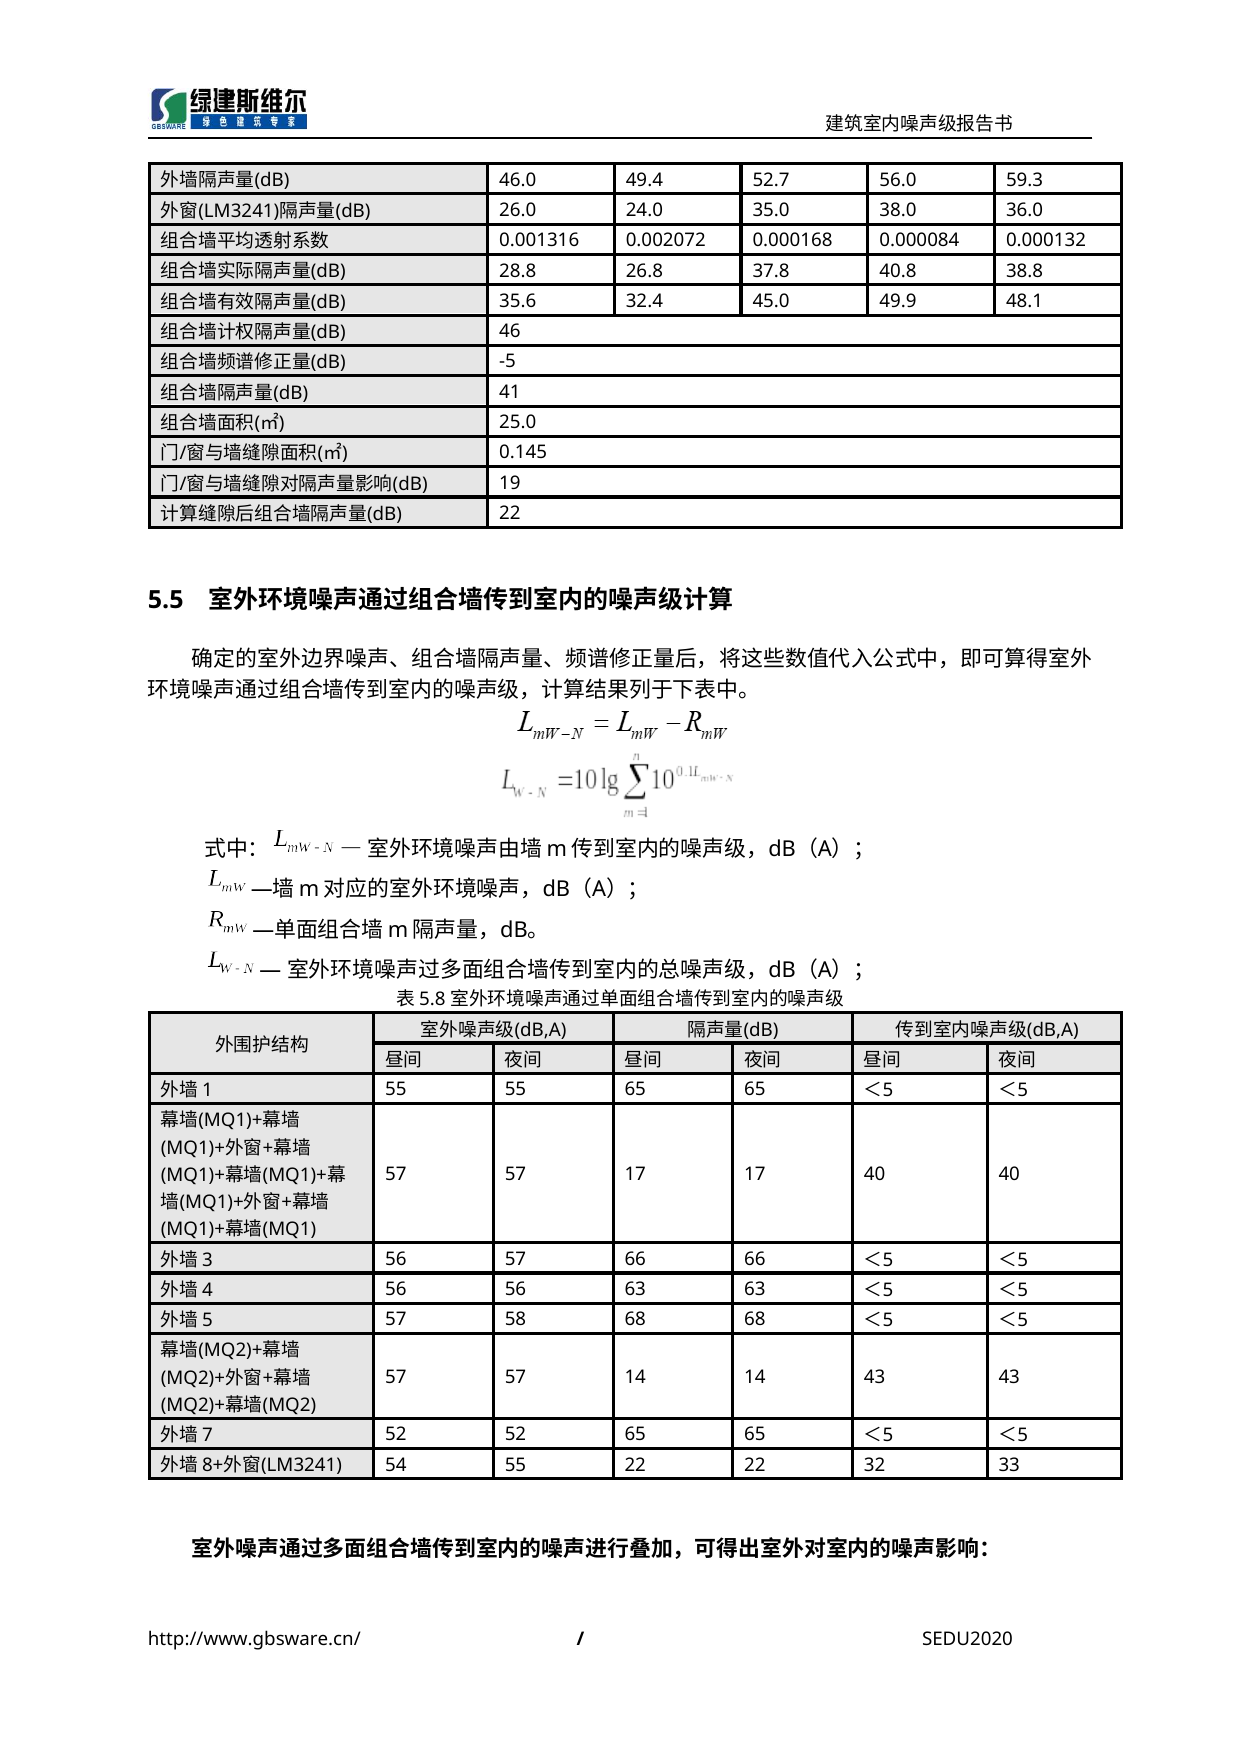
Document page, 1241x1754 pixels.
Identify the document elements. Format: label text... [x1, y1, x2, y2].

table_cell 计算缝隙后组合墙隔声量(dB) [151, 499, 486, 526]
table_cell 组合墙计权隔声量(dB) [151, 317, 486, 344]
table_cell 组合墙有效隔声量(dB) [151, 286, 486, 313]
table_cell 22 [615, 1450, 731, 1477]
table_cell 57 [495, 1335, 612, 1417]
table_cell 58 [495, 1305, 612, 1332]
table_header 隔声量(dB) [615, 1014, 851, 1041]
table_cell 40.8 [869, 256, 993, 283]
table_cell 40 [989, 1105, 1120, 1241]
table_cell 52 [495, 1420, 612, 1447]
table_cell 43 [989, 1335, 1120, 1417]
table_cell 17 [734, 1105, 851, 1241]
table_cell 65 [615, 1420, 731, 1447]
table_cell 35.6 [489, 286, 613, 313]
table_cell 外墙4 [151, 1275, 372, 1302]
table_cell ＜5 [854, 1075, 986, 1102]
table_cell 65 [734, 1420, 851, 1447]
table_cell 56.0 [869, 165, 993, 192]
table_cell 外墙8+外窗(LM3241) [151, 1450, 372, 1477]
table_cell 32.4 [616, 286, 739, 313]
table_cell 外墙隔声量(dB) [151, 165, 486, 192]
table_cell 幕墙(MQ2)+幕墙(MQ2)+外窗+幕墙(MQ2)+幕墙(MQ2) [151, 1335, 372, 1417]
table_cell 昼间 [375, 1045, 492, 1072]
picture [512, 703, 728, 744]
table_cell 组合墙频谱修正量(dB) [151, 347, 486, 374]
table_cell 40 [854, 1105, 986, 1241]
table_cell ＜5 [989, 1075, 1120, 1102]
table_cell 48.1 [996, 286, 1120, 313]
table_cell 22 [734, 1450, 851, 1477]
table_cell 组合墙面积(㎡) [151, 408, 486, 435]
table_cell 26.0 [489, 195, 613, 223]
table_cell 33 [989, 1450, 1120, 1477]
table_cell 0.145 [489, 438, 1120, 465]
table_cell 56 [375, 1244, 492, 1271]
table_cell 37.8 [743, 256, 866, 283]
picture [147, 88, 308, 130]
table_cell 外墙5 [151, 1305, 372, 1332]
table_cell ＜5 [989, 1305, 1120, 1332]
table_header 室外噪声级(dB,A) [375, 1014, 612, 1041]
table_cell 外墙1 [151, 1075, 372, 1102]
table_cell 63 [734, 1275, 851, 1302]
table_cell 门/窗与墙缝隙面积(㎡) [151, 438, 486, 465]
table_cell 0.001316 [489, 226, 613, 253]
table_cell 14 [734, 1335, 851, 1417]
table_cell 57 [375, 1305, 492, 1332]
table_cell ＜5 [989, 1275, 1120, 1302]
table_cell 46 [489, 317, 1120, 344]
table_cell 昼间 [615, 1045, 731, 1072]
table_cell 57 [375, 1105, 492, 1241]
table_cell 夜间 [989, 1045, 1120, 1072]
table_cell 59.3 [996, 165, 1120, 192]
table_cell 外墙3 [151, 1244, 372, 1271]
table_cell 38.8 [996, 256, 1120, 283]
table_cell 38.0 [869, 195, 993, 223]
subtitle 室外环境噪声通过组合墙传到室内的噪声级计算 [148, 579, 1092, 616]
table_cell 68 [734, 1305, 851, 1332]
table_cell 17 [615, 1105, 731, 1241]
table_cell 外墙7 [151, 1420, 372, 1447]
table_cell 55 [495, 1075, 612, 1102]
table_cell ＜5 [854, 1244, 986, 1271]
table_cell 26.8 [616, 256, 739, 283]
table_cell 组合墙平均透射系数 [151, 226, 486, 253]
table_cell 66 [615, 1244, 731, 1271]
table_cell 幕墙(MQ1)+幕墙(MQ1)+外窗+幕墙(MQ1)+幕墙(MQ1)+幕墙(MQ1)+外窗+幕墙(MQ1)+幕墙(MQ1) [151, 1105, 372, 1241]
table_cell 25.0 [489, 408, 1120, 435]
table_cell 57 [495, 1244, 612, 1271]
table_cell 68 [615, 1305, 731, 1332]
text — 室外环境噪声过多面组合墙传到室内的总噪声级，dB（A）； [204, 943, 1092, 984]
table_cell 49.9 [869, 286, 993, 313]
table_cell 22 [489, 499, 1120, 526]
table_cell 55 [375, 1075, 492, 1102]
table_cell 52.7 [743, 165, 866, 192]
table_cell 14 [615, 1335, 731, 1417]
table_cell ＜5 [854, 1275, 986, 1302]
table_cell 54 [375, 1450, 492, 1477]
table_cell 36.0 [996, 195, 1120, 223]
table_cell 35.0 [743, 195, 866, 223]
table_cell 0.002072 [616, 226, 739, 253]
text 确定的室外边界噪声、组合墙隔声量、频谱修正量后，将这些数值代入公式中，即可算得室外环境噪声通过组合墙传到室内的噪声级，计算结果列于下表中。 [148, 641, 1092, 704]
table_cell 组合墙实际隔声量(dB) [151, 256, 486, 283]
table_cell 65 [734, 1075, 851, 1102]
table_cell 65 [615, 1075, 731, 1102]
table_cell 41 [489, 377, 1120, 404]
table_cell 0.000084 [869, 226, 993, 253]
table_cell ＜5 [989, 1244, 1120, 1271]
table_cell 昼间 [854, 1045, 986, 1072]
table_cell 0.000132 [996, 226, 1120, 253]
table_cell 19 [489, 468, 1120, 495]
table_cell 55 [495, 1450, 612, 1477]
table_cell 0.000168 [743, 226, 866, 253]
table_header 传到室内噪声级(dB,A) [854, 1014, 1120, 1041]
table_cell 24.0 [616, 195, 739, 223]
table_cell 外窗(LM3241)隔声量(dB) [151, 195, 486, 223]
table_cell 57 [495, 1105, 612, 1241]
table_cell 45.0 [743, 286, 866, 313]
text —单面组合墙m隔声量，dB。 [204, 903, 1092, 943]
table_cell 46.0 [489, 165, 613, 192]
table_cell 49.4 [616, 165, 739, 192]
text 式中：— 室外环境噪声由墙m传到室内的噪声级，dB（A）； [204, 823, 1092, 863]
table_cell 66 [734, 1244, 851, 1271]
table_cell ＜5 [989, 1420, 1120, 1447]
table_cell 门/窗与墙缝隙对隔声量影响(dB) [151, 468, 486, 495]
text 表5.8 室外环境噪声通过单面组合墙传到室内的噪声级 [148, 984, 1092, 1011]
table_cell 43 [854, 1335, 986, 1417]
table_cell -5 [489, 347, 1120, 374]
table_cell ＜5 [854, 1305, 986, 1332]
table_cell 28.8 [489, 256, 613, 283]
table_cell 组合墙隔声量(dB) [151, 377, 486, 404]
table_cell 夜间 [495, 1045, 612, 1072]
table_header 外围护结构 [151, 1014, 372, 1072]
table_cell 夜间 [734, 1045, 851, 1072]
text 室外噪声通过多面组合墙传到室内的噪声进行叠加，可得出室外对室内的噪声影响： [148, 1531, 1092, 1563]
table_cell 32 [854, 1450, 986, 1477]
table_cell 56 [375, 1275, 492, 1302]
table_cell 56 [495, 1275, 612, 1302]
table_cell 63 [615, 1275, 731, 1302]
table_cell 57 [375, 1335, 492, 1417]
table_cell ＜5 [854, 1420, 986, 1447]
table_cell 52 [375, 1420, 492, 1447]
text —墙m对应的室外环境噪声，dB（A）； [204, 863, 1092, 903]
